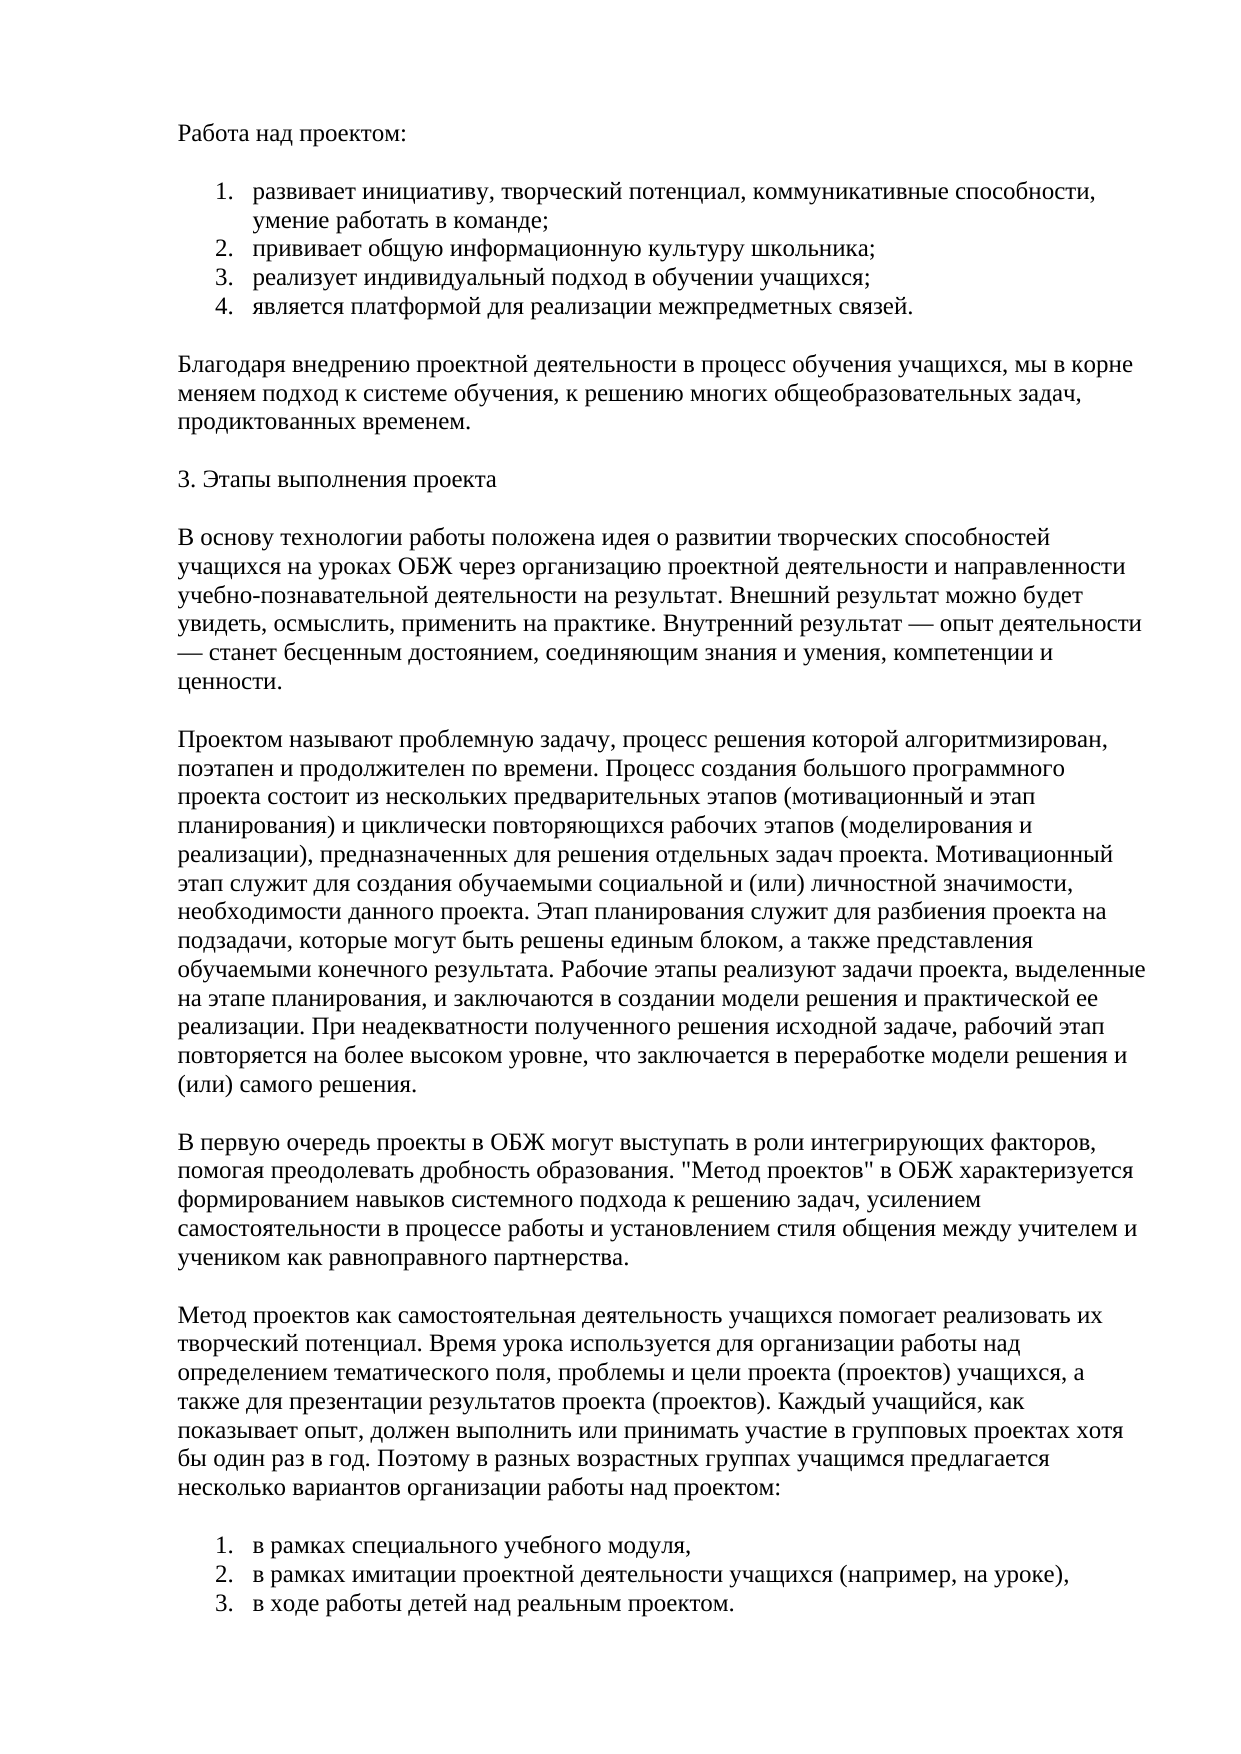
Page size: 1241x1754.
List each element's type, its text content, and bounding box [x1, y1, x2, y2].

list в рамках специального учебного модуля, [215, 1530, 1152, 1559]
list реализует индивидуальный подход в обучении учащихся; [215, 262, 1152, 291]
text 3. Этапы выполнения проекта [177, 464, 1152, 493]
text Благодаря внедрению проектной деятельности в процесс обучения учащихся, мы в корне меняем подход к системе обучения, к решению многих общеобразовательных задач, продиктованных временем. [177, 349, 1152, 435]
list является платформой для реализации межпредметных связей. [215, 291, 1152, 320]
text Проектом называют проблемную задачу, процесс решения которой алгоритмизирован, поэтапен и продолжителен по времени. Процесс создания большого программного проекта состоит из нескольких предварительных этапов (мотивационный и этап планирования) и циклически повторяющихся рабочих этапов (моделирования и реализации), предназначенных для решения отдельных задач проекта. Мотивационный этап служит для создания обучаемыми социальной и (или) личностной значимости, необходимости данного проекта. Этап планирования служит для разбиения проекта на подзадачи, которые могут быть решены единым блоком, а также представления обучаемыми конечного результата. Рабочие этапы реализуют задачи проекта, выделенные на этапе планирования, и заключаются в создании модели решения и практической ее реализации. При неадекватности полученного решения исходной задаче, рабочий этап повторяется на более высоком уровне, что заключается в переработке модели решения и (или) самого решения. [177, 724, 1152, 1098]
list прививает общую информационную культуру школьника; [215, 233, 1152, 262]
text Метод проектов как самостоятельная деятельность учащихся помогает реализовать их творческий потенциал. Время урока используется для организации работы над определением тематического поля, проблемы и цели проекта (проектов) учащихся, а также для презентации результатов проекта (проектов). Каждый учащийся, как показывает опыт, должен выполнить или принимать участие в групповых проектах хотя бы один раз в год. Поэтому в разных возрастных группах учащимся предлагается несколько вариантов организации работы над проектом: [177, 1300, 1152, 1501]
list развивает инициативу, творческий потенциал, коммуникативные способности, умение работать в команде; [215, 176, 1152, 233]
text Работа над проектом: [177, 118, 1152, 147]
text В основу технологии работы положена идея о развитии творческих способностей учащихся на уроках ОБЖ через организацию проектной деятельности и направленности учебно-познавательной деятельности на результат. Внешний результат можно будет увидеть, осмыслить, применить на практике. Внутренний результат — опыт деятельности — станет бесценным достоянием, соединяющим знания и умения, компетенции и ценности. [177, 522, 1152, 695]
text В первую очередь проекты в ОБЖ могут выступать в роли интегрирующих факторов, помогая преодолевать дробность образования. "Метод проектов" в ОБЖ характеризуется формированием навыков системного подхода к решению задач, усилением самостоятельности в процессе работы и установлением стиля общения между учителем и учеником как равноправного партнерства. [177, 1127, 1152, 1271]
list в рамках имитации проектной деятельности учащихся (например, на уроке), [215, 1559, 1152, 1588]
list в ходе работы детей над реальным проектом. [215, 1588, 1152, 1616]
